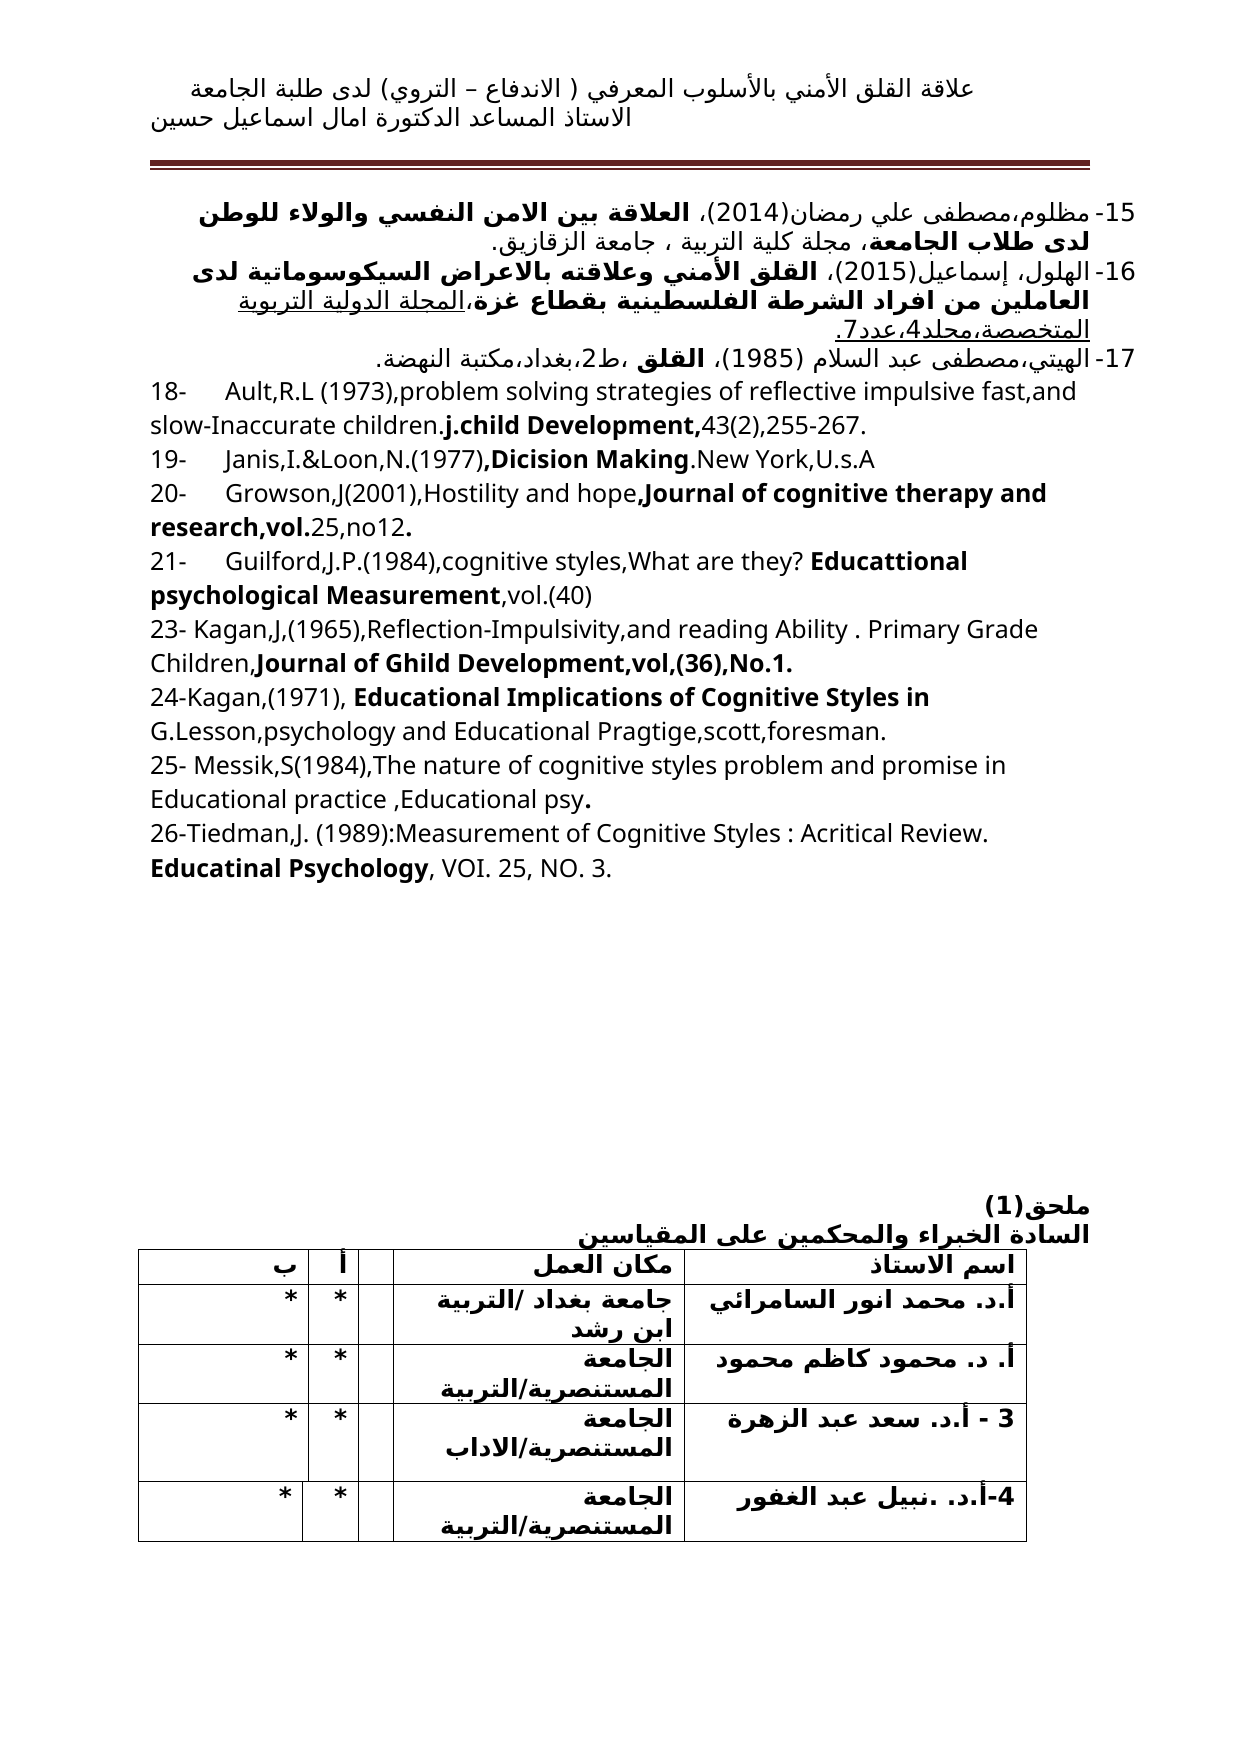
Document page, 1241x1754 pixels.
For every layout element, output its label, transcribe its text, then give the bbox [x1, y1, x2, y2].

table_cell * [303, 1482, 358, 1541]
table_cell أ. د. محمود كاظم محمود [685, 1345, 1026, 1403]
list Guilford,J.P.(1984),cognitive styles,What are they? Educattional psychological Measurement,vol.(40) [150, 544, 1090, 612]
text 26-Tiedman,J. (1989):Measurement of Cognitive Styles : Acritical Review. Educatinal Psychology, VOI. 25, NO. 3. [150, 816, 1090, 884]
list مظلوم،مصطفى علي رمضان(2014)، العلاقة بين الامن النفسي والولاء للوطن لدى طلاب الجامعة، مجلة كلية التربية ، جامعة الزقازيق. [150, 198, 1095, 257]
table_cell * [139, 1345, 308, 1403]
table_cell * [139, 1482, 302, 1541]
text 23- Kagan,J,(1965),Reflection-Impulsivity,and reading Ability . Primary Grade Children,Journal of Ghild Development,vol,(36),No.1. [150, 612, 1090, 680]
text 24-Kagan,(1971), Educational Implications of Cognitive Styles in G.Lesson,psychology and Educational Pragtige,scott,foresman. [150, 680, 1090, 748]
table_cell [359, 1345, 393, 1403]
table_cell جامعة بغداد /التربية ابن رشد [394, 1285, 684, 1344]
table_cell [359, 1285, 393, 1344]
list الهيتي،مصطفى عبد السلام (1985)، القلق ،ط2،بغداد،مكتبة النهضة. [150, 344, 1095, 373]
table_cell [394, 1482, 684, 1541]
table_cell * [139, 1285, 308, 1344]
text السادة الخبراء والمحكمين على المقياسين [150, 1220, 1090, 1249]
list الهلول، إسماعيل(2015)، القلق الأمني وعلاقته بالاعراض السيكوسوماتية لدى العاملين من افراد الشرطة الفلسطينية بقطاع غزة،المجلة الدولية التربوية المتخصصة،مجلد4،عدد7. [150, 257, 1095, 344]
table_cell أ.د. محمد انور السامرائي [685, 1285, 1026, 1344]
table_header مكان العمل [394, 1250, 684, 1284]
text 25- Messik,S(1984),The nature of cognitive styles problem and promise in Educational practice ,Educational psy. [150, 748, 1090, 816]
table_header أ [309, 1250, 358, 1284]
table_header اسم الاستاذ [685, 1250, 1026, 1284]
table_cell * [309, 1285, 358, 1344]
list Growson,J(2001),Hostility and hope,Journal of cognitive therapy and research,vol.25,no12. [150, 476, 1090, 544]
table_cell * [309, 1345, 358, 1403]
list Ault,R.L (1973),problem solving strategies of reflective impulsive fast,and slow-Inaccurate children.j.child Development,43(2),255-267. [150, 373, 1090, 441]
table_cell الجامعة المستنصرية/التربية [394, 1345, 684, 1403]
table_cell الجامعة المستنصرية/الاداب [394, 1404, 684, 1481]
table_cell 3 - أ.د. سعد عبد الزهرة [685, 1404, 1026, 1481]
list Janis,I.&Loon,N.(1977),Dicision Making.New York,U.s.A [150, 441, 1090, 476]
table_header [359, 1250, 393, 1284]
table_cell * [309, 1404, 358, 1481]
table_cell [359, 1482, 393, 1541]
text ملحق(1) [76, 1191, 1090, 1220]
table_cell [359, 1404, 393, 1481]
table_cell 4-أ.د. .نبيل عبد الغفور [685, 1482, 1026, 1541]
table_cell * [139, 1404, 308, 1481]
table_header ب [139, 1250, 308, 1284]
